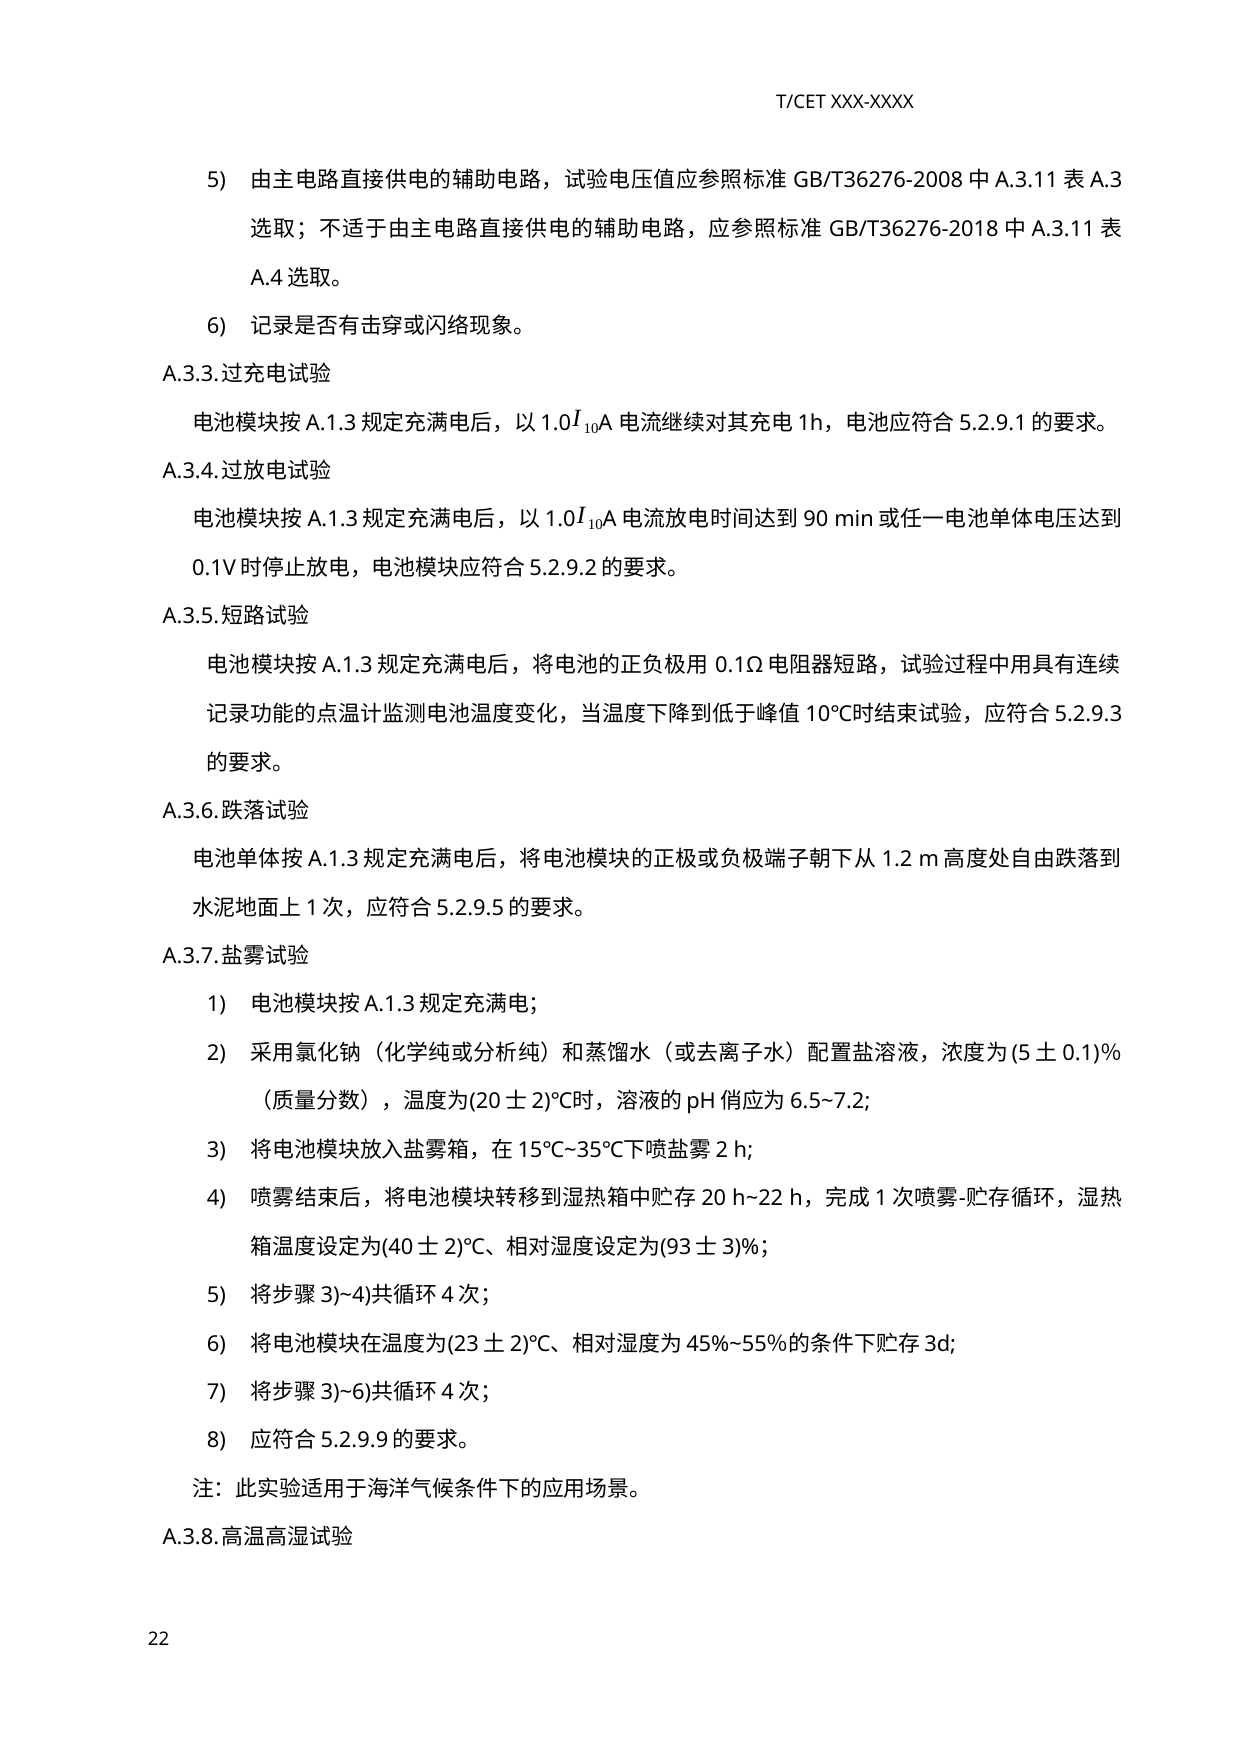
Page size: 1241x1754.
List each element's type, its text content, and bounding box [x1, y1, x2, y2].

list 过放电试验 [162, 453, 1122, 485]
list 将电池模块在温度为(23土2)℃、相对湿度为45%~55％的条件下贮存3d; [207, 1325, 1122, 1358]
list 电池单体按A.1.3规定充满电后，将电池模块的正极或负极端子朝下从1.2 m高度处自由跌落到水泥地面上1次，应符合5.2.9.5的要求。 [192, 841, 1122, 922]
list 跌落试验 [162, 792, 1122, 825]
list 采用氯化钠（化学纯或分析纯）和蒸馏水（或去离子水）配置盐溶液，浓度为(5土0.1)％（质量分数），温度为(20士2)℃时，溶液的pH俏应为6.5~7.2; [207, 1034, 1122, 1116]
list 电池模块按A.1.3规定充满电后，以1.0A 电流继续对其充电1h，电池应符合5.2.9.1的要求。 [192, 404, 1122, 437]
list 喷雾结束后，将电池模块转移到湿热箱中贮存20 h~22 h，完成1次喷雾-贮存循环，湿热箱温度设定为(40士2)℃、相对湿度设定为(93士3)%； [207, 1180, 1122, 1261]
list 电池模块按A.1.3规定充满电后，以1.0A电流放电时间达到90 min或任一电池单体电压达到0.1V时停止放电，电池模块应符合5.2.9.2的要求。 [192, 501, 1122, 582]
list 将步骤3)~6)共循环4次； [207, 1374, 1122, 1406]
list 电池模块按A.1.3规定充满电后，将电池的正负极用 0.1Ω电阻器短路，试验过程中用具有连续记录功能的点温计监测电池温度变化，当温度下降到低于峰值 10℃时结束试验，应符合5.2.9.3的要求。 [207, 647, 1122, 777]
list 电池模块按A.1.3规定充满电； [207, 986, 1122, 1019]
list 高温高湿试验 [162, 1519, 1122, 1551]
list 过充电试验 [162, 356, 1122, 389]
list 记录是否有击穿或闪络现象。 [207, 308, 1122, 340]
list 注：此实验适用于海洋气候条件下的应用场景。 [192, 1470, 1122, 1503]
list 由主电路直接供电的辅助电路，试验电压值应参照标准GB/T36276-2008中A.3.11表A.3选取；不适于由主电路直接供电的辅助电路，应参照标准GB/T36276-2018中A.3.11表A.4选取。 [207, 162, 1122, 292]
list 应符合5.2.9.9的要求。 [207, 1422, 1122, 1454]
list 盐雾试验 [162, 938, 1122, 970]
list 将电池模块放入盐雾箱，在15℃~35℃下喷盐雾2 h; [207, 1132, 1122, 1164]
list 将步骤3)~4)共循环4次； [207, 1277, 1122, 1309]
list 短路试验 [162, 598, 1122, 631]
